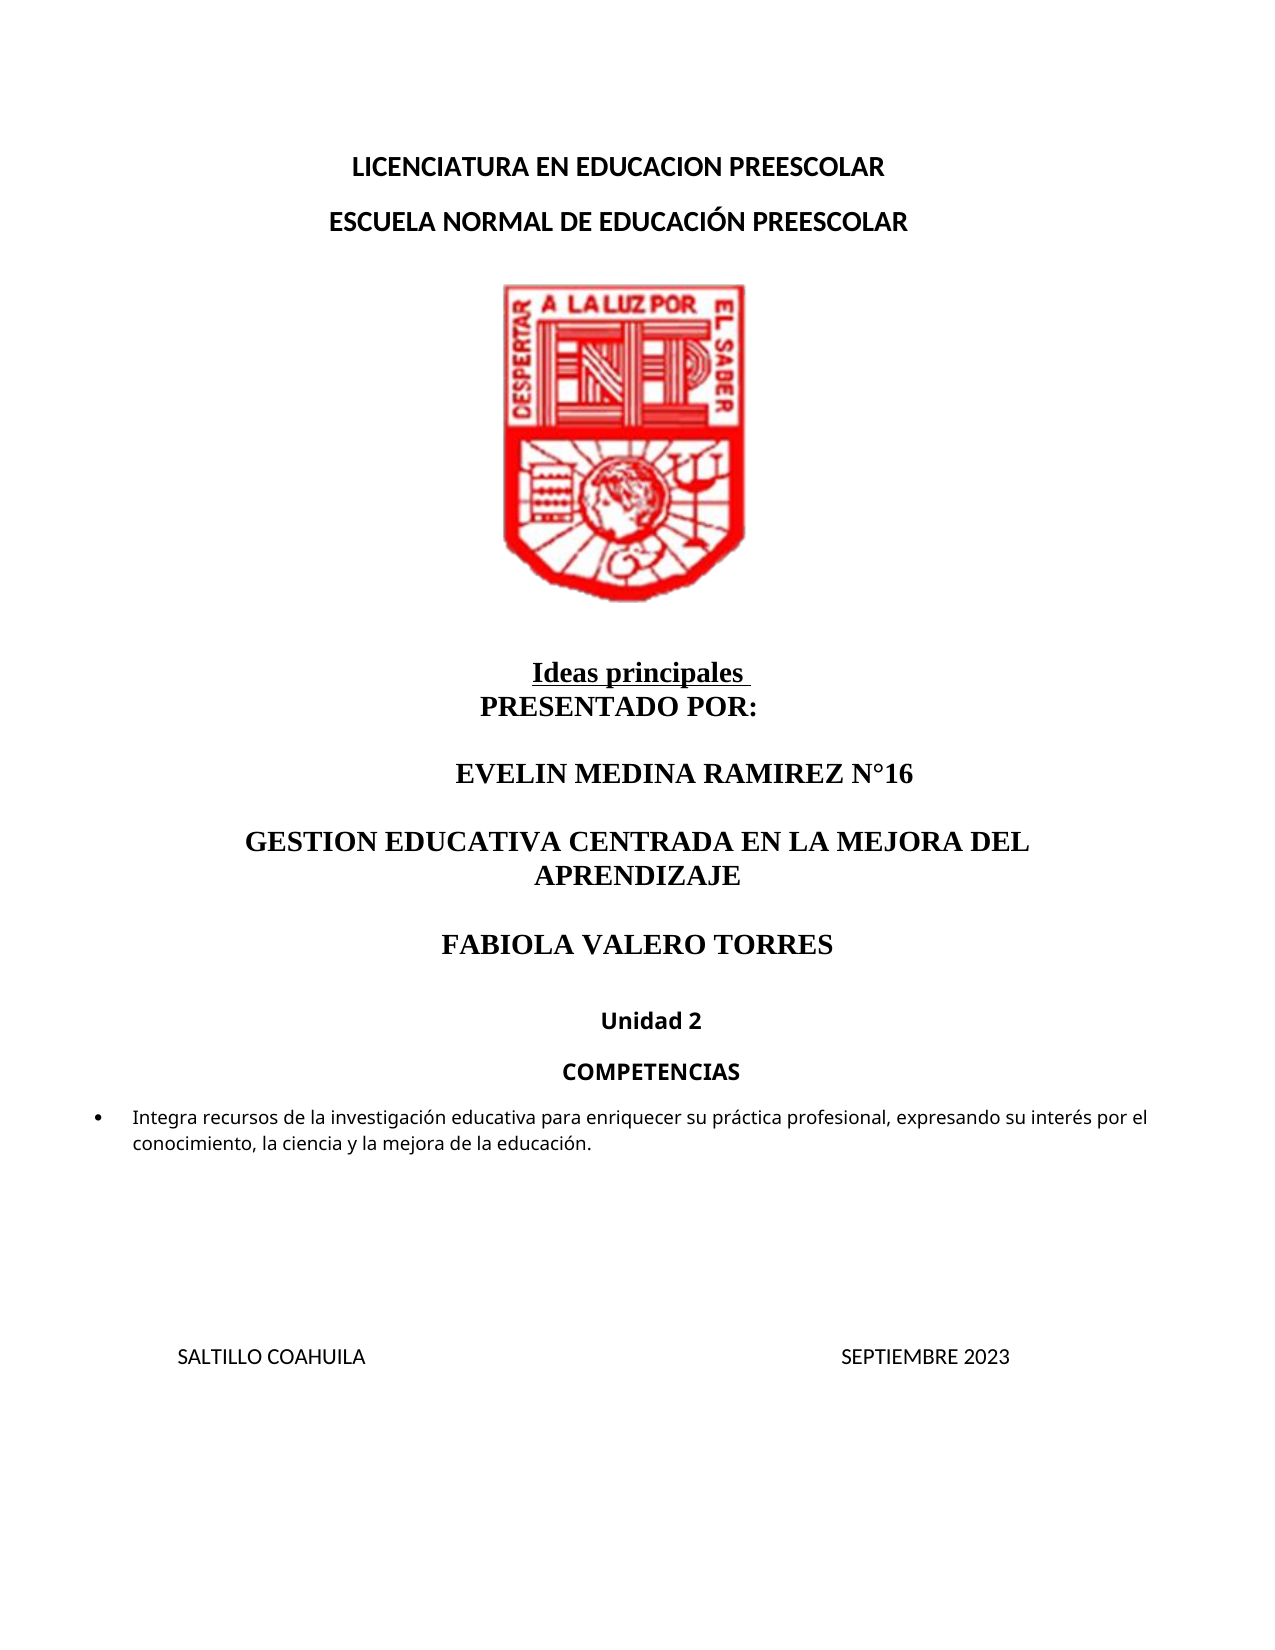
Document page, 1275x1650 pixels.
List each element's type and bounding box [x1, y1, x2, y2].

picture [502, 284, 747, 603]
